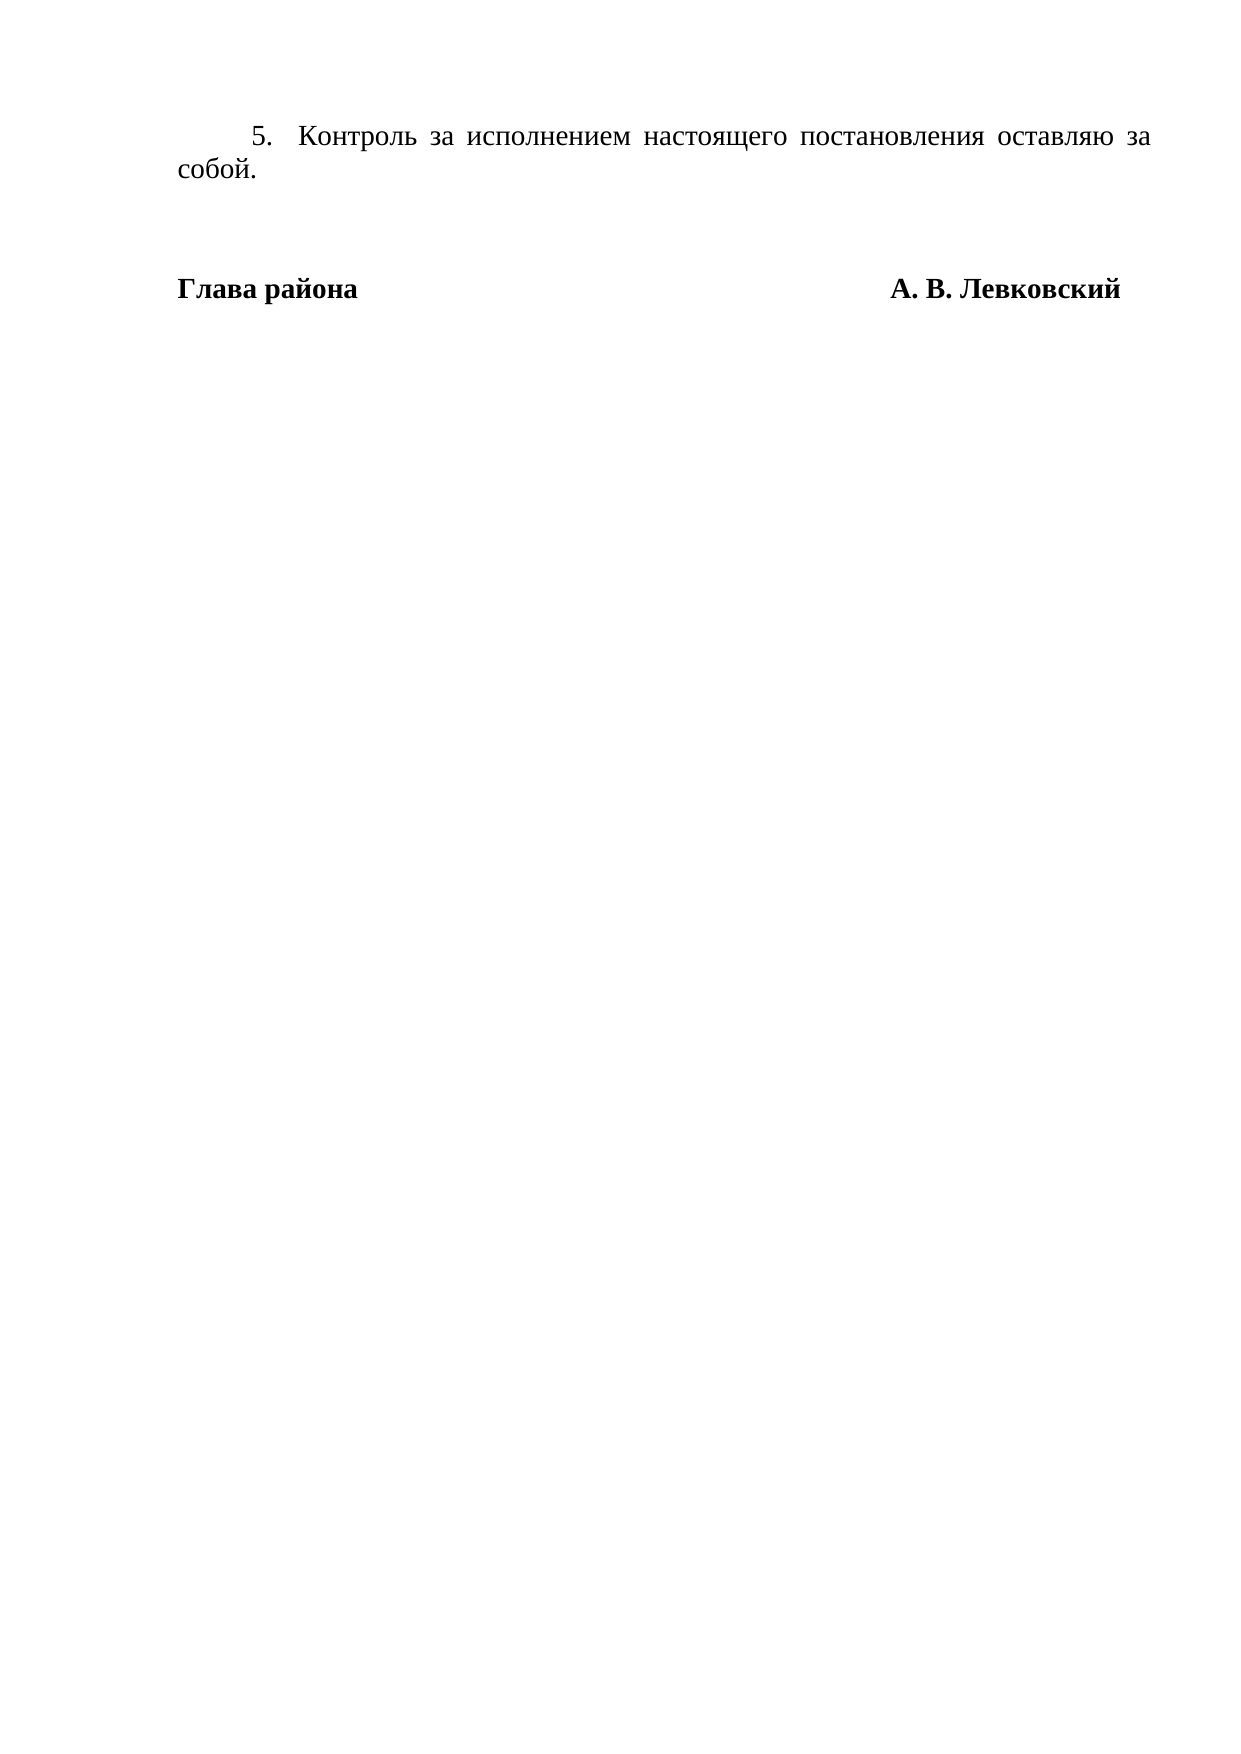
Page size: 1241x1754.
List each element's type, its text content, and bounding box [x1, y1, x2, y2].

text 5. Контроль за исполнением настоящего постановления оставляю за собой. [177, 118, 1152, 185]
text Глава района А. В. Левковский [177, 271, 1152, 305]
